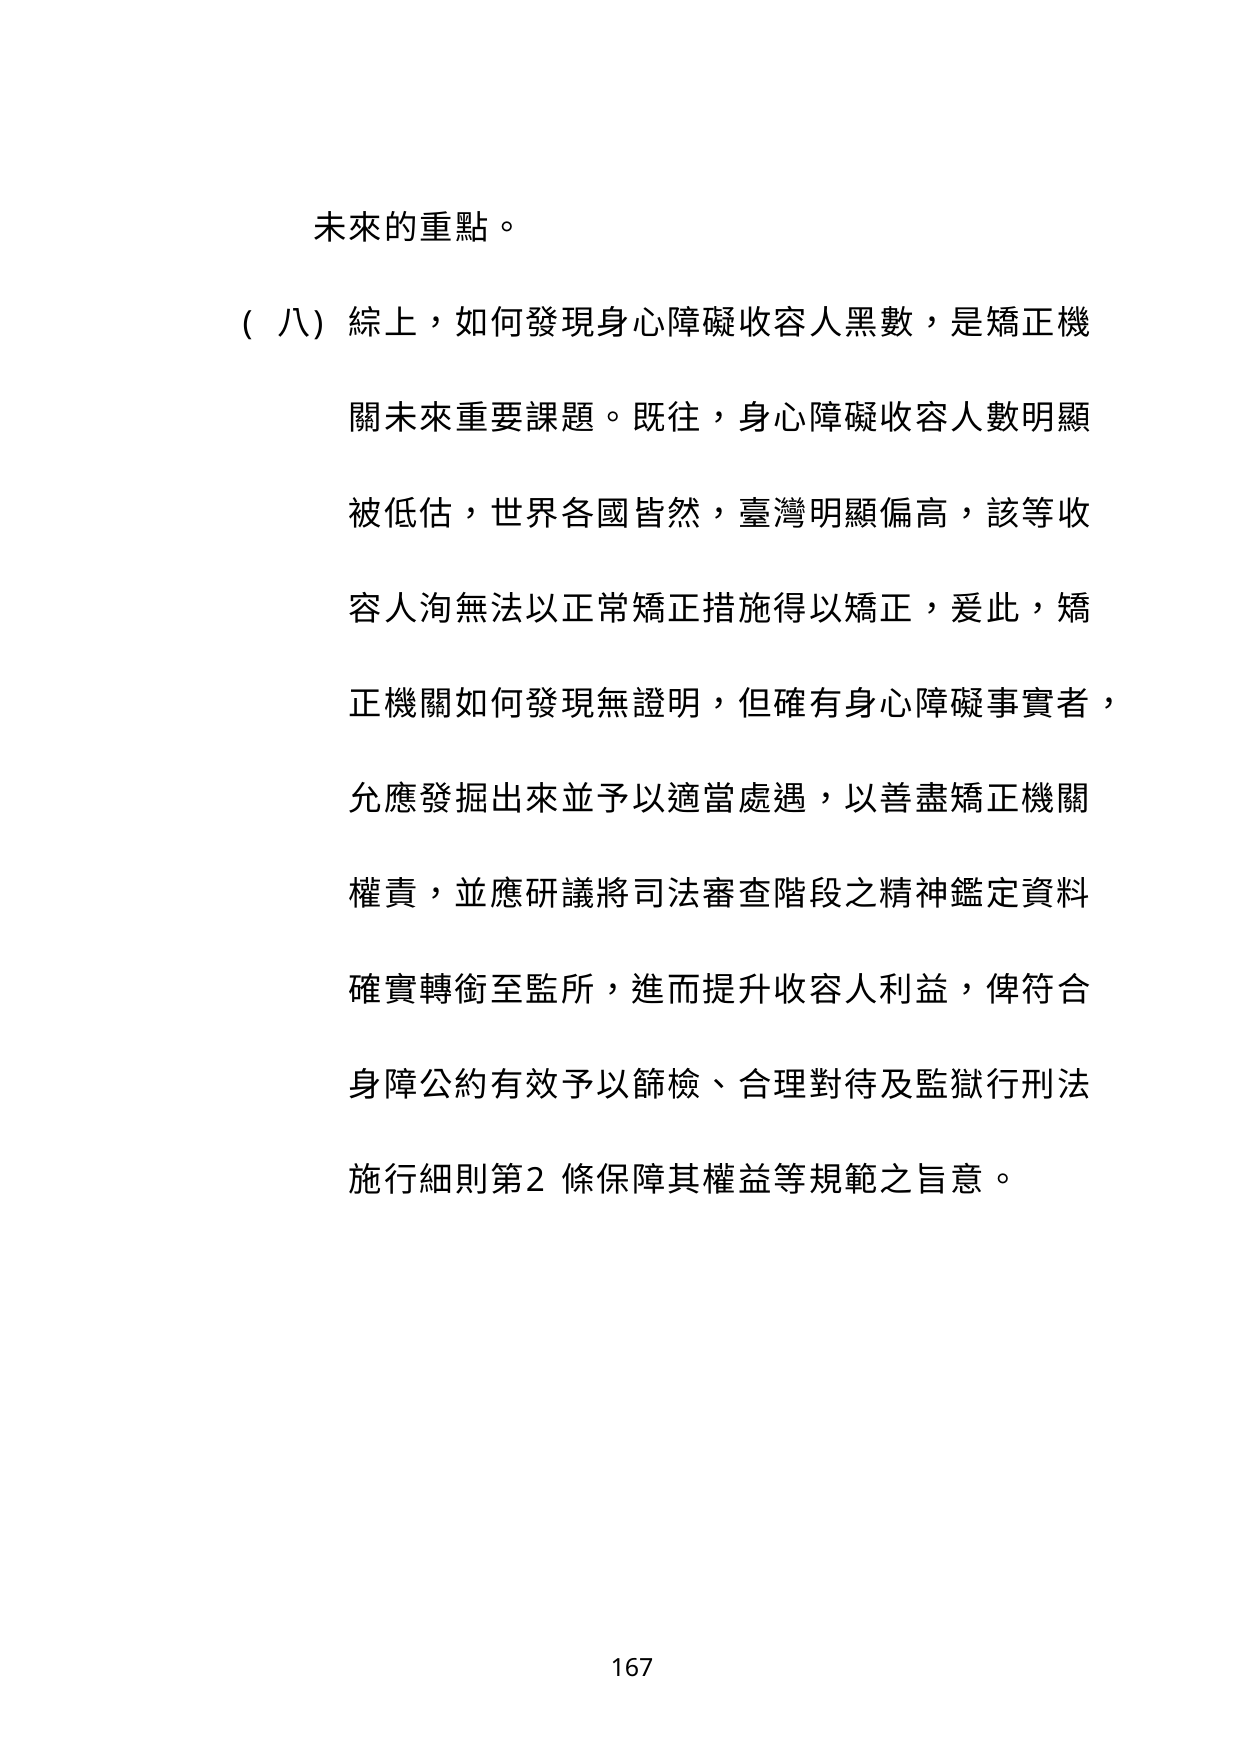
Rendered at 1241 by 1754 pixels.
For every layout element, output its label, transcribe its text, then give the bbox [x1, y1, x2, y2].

subtitle 綜上，如何發現身心障礙收容人黑數，是矯正機關未來重要課題。既往，身心障礙收容人數明顯被低估，世界各國皆然，臺灣明顯偏高，該等收容人洵無法以正常矯正措施得以矯正，爰此，矯正機關如何發現無證明，但確有身心障礙事實者，允應發掘出來並予以適當處遇，以善盡矯正機關權責，並應研議將司法審查階段之精神鑑定資料確實轉銜至監所，進而提升收容人利益，俾符合身障公約有效予以篩檢、合理對待及監獄行刑法施行細則第2條保障其權益等規範之旨意。 [242, 272, 1092, 1224]
